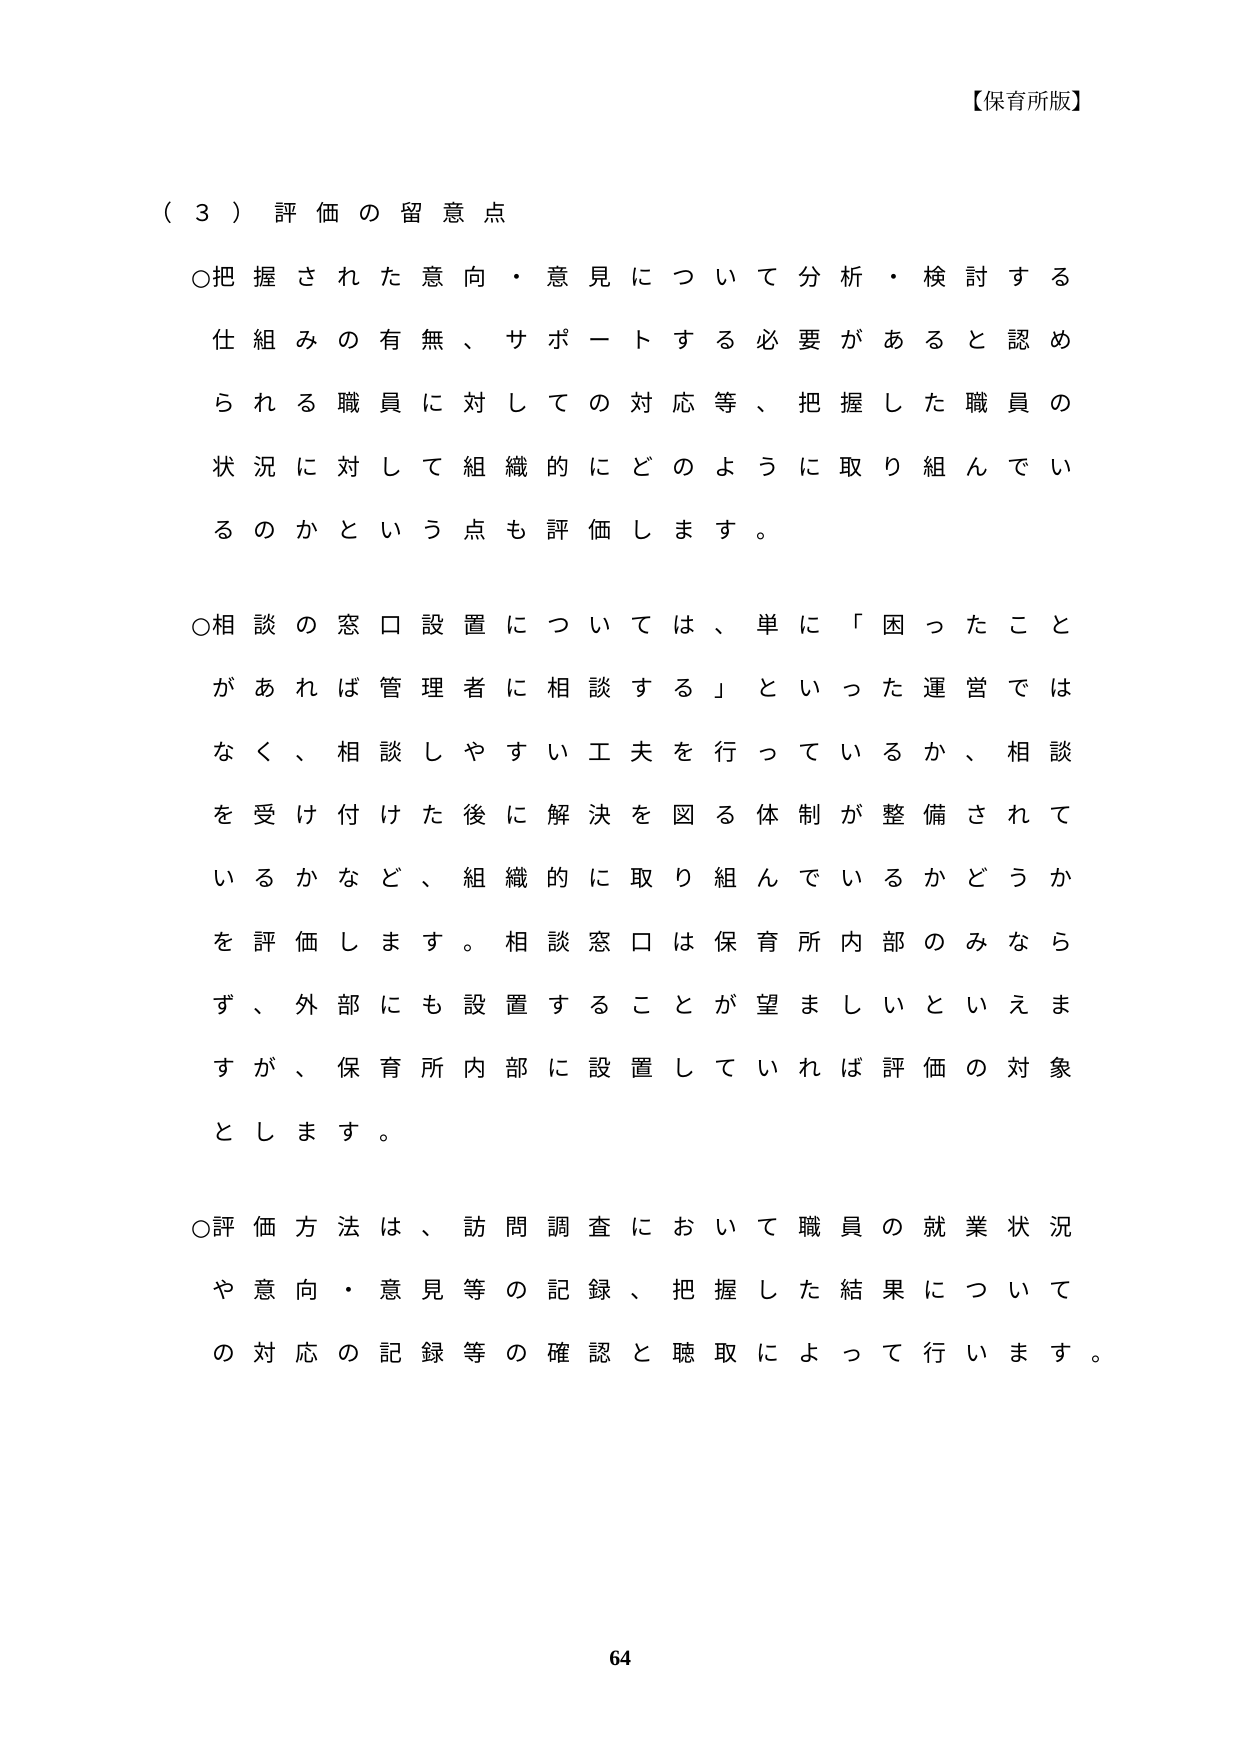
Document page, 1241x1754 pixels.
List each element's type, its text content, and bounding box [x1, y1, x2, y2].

text ○相談の窓口設置については、単に「困ったことがあれば管理者に相談する」といった運営ではなく、相談しやすい工夫を行っているか、相談を受け付けた後に解決を図る体制が整備されているかなど、組織的に取り組んでいるかどうかを評価します。相談窓口は保育所内部のみならず、外部にも設置することが望ましいといえますが、保育所内部に設置していれば評価の対象とします。 [170, 592, 1091, 1162]
text ○評価方法は、訪問調査において職員の就業状況や意向・意見等の記録、把握した結果についての対応の記録等の確認と聴取によって行います。 [170, 1194, 1091, 1384]
text （３）評価の留意点 [149, 180, 1091, 244]
text ○把握された意向・意見について分析・検討する仕組みの有無、サポートする必要があると認められる職員に対しての対応等、把握した職員の状況に対して組織的にどのように取り組んでいるのかという点も評価します。 [170, 244, 1091, 560]
